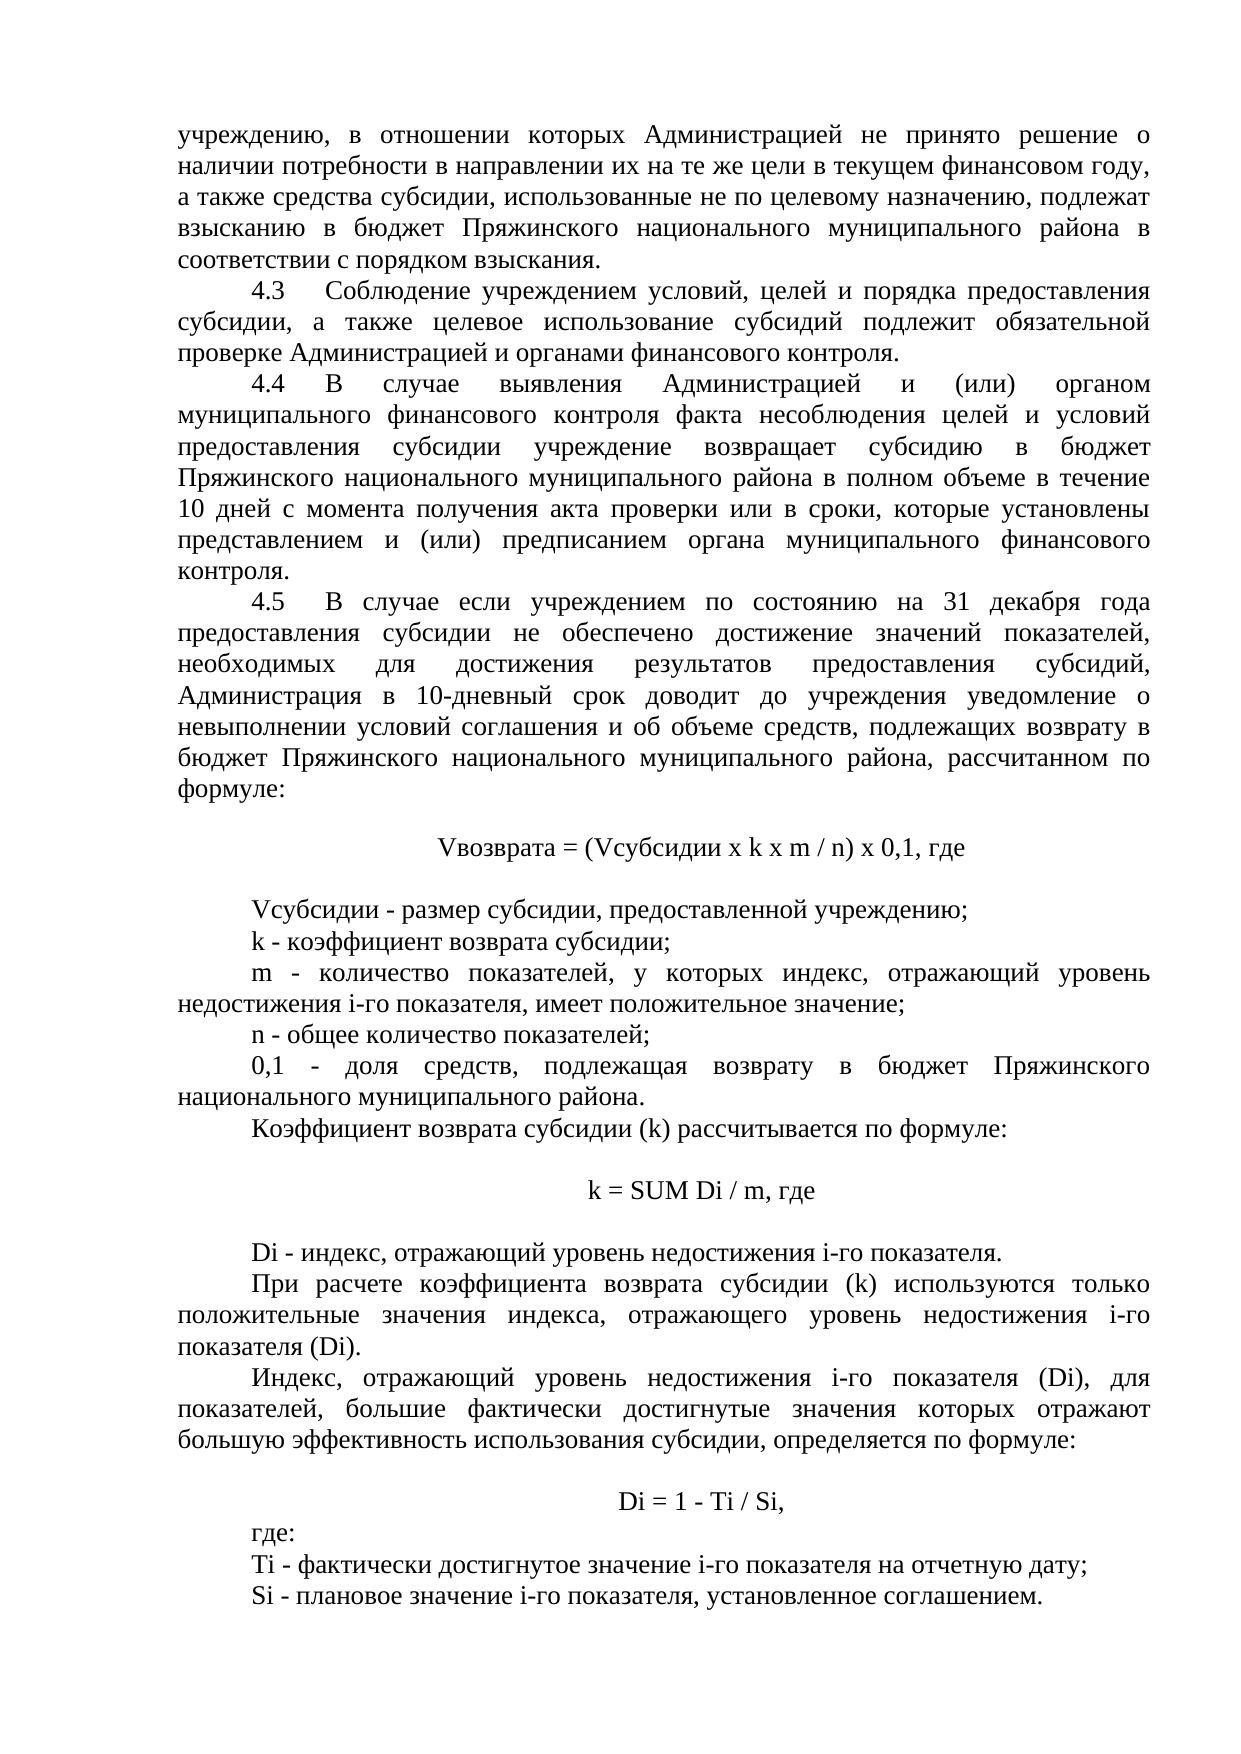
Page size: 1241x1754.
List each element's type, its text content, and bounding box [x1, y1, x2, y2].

text Si - плановое значение i-го показателя, установленное соглашением. [177, 1579, 1152, 1610]
title В случае если учреждением по состоянию на 31 декабря года предоставления субсидии не обеспечено достижение значений показателей, необходимых для достижения результатов предоставления субсидий, Администрация в 10-дневный срок доводит до учреждения уведомление о невыполнении условий соглашения и об объеме средств, подлежащих возврату в бюджет Пряжинского национального муниципального района, рассчитанном по формуле: [177, 585, 1152, 803]
text Di - индекс, отражающий уровень недостижения i-го показателя. [177, 1236, 1152, 1267]
text где: [177, 1517, 1152, 1548]
text Di = 1 - Ti / Si, [177, 1485, 1152, 1517]
text k - коэффициент возврата субсидии; [177, 925, 1152, 956]
text Ti - фактически достигнутое значение i-го показателя на отчетную дату; [177, 1548, 1152, 1579]
text Vсубсидии - размер субсидии, предоставленной учреждению; [177, 894, 1152, 925]
title В случае выявления Администрацией и (или) органом муниципального финансового контроля факта несоблюдения целей и условий предоставления субсидии учреждение возвращает субсидию в бюджет Пряжинского национального муниципального района в полном объеме в течение 10 дней с момента получения акта проверки или в сроки, которые установлены представлением и (или) предписанием органа муниципального финансового контроля. [177, 367, 1152, 585]
text Коэффициент возврата субсидии (k) рассчитывается по формуле: [177, 1112, 1152, 1143]
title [177, 118, 1152, 274]
text Vвозврата = (Vсубсидии x k x m / n) x 0,1, где [177, 831, 1152, 862]
text n - общее количество показателей; [177, 1018, 1152, 1049]
text 0,1 - доля средств, подлежащая возврату в бюджет Пряжинского национального муниципального района. [177, 1049, 1152, 1112]
text При расчете коэффициента возврата субсидии (k) используются только положительные значения индекса, отражающего уровень недостижения i-го показателя (Di). [177, 1267, 1152, 1361]
text k = SUM Di / m, где [177, 1174, 1152, 1205]
title Соблюдение учреждением условий, целей и порядка предоставления субсидии, а также целевое использование субсидий подлежит обязательной проверке Администрацией и органами финансового контроля. [177, 274, 1152, 367]
text m - количество показателей, у которых индекс, отражающий уровень недостижения i-го показателя, имеет положительное значение; [177, 956, 1152, 1018]
text Индекс, отражающий уровень недостижения i-го показателя (Di), для показателей, большие фактически достигнутые значения которых отражают большую эффективность использования субсидии, определяется по формуле: [177, 1361, 1152, 1454]
